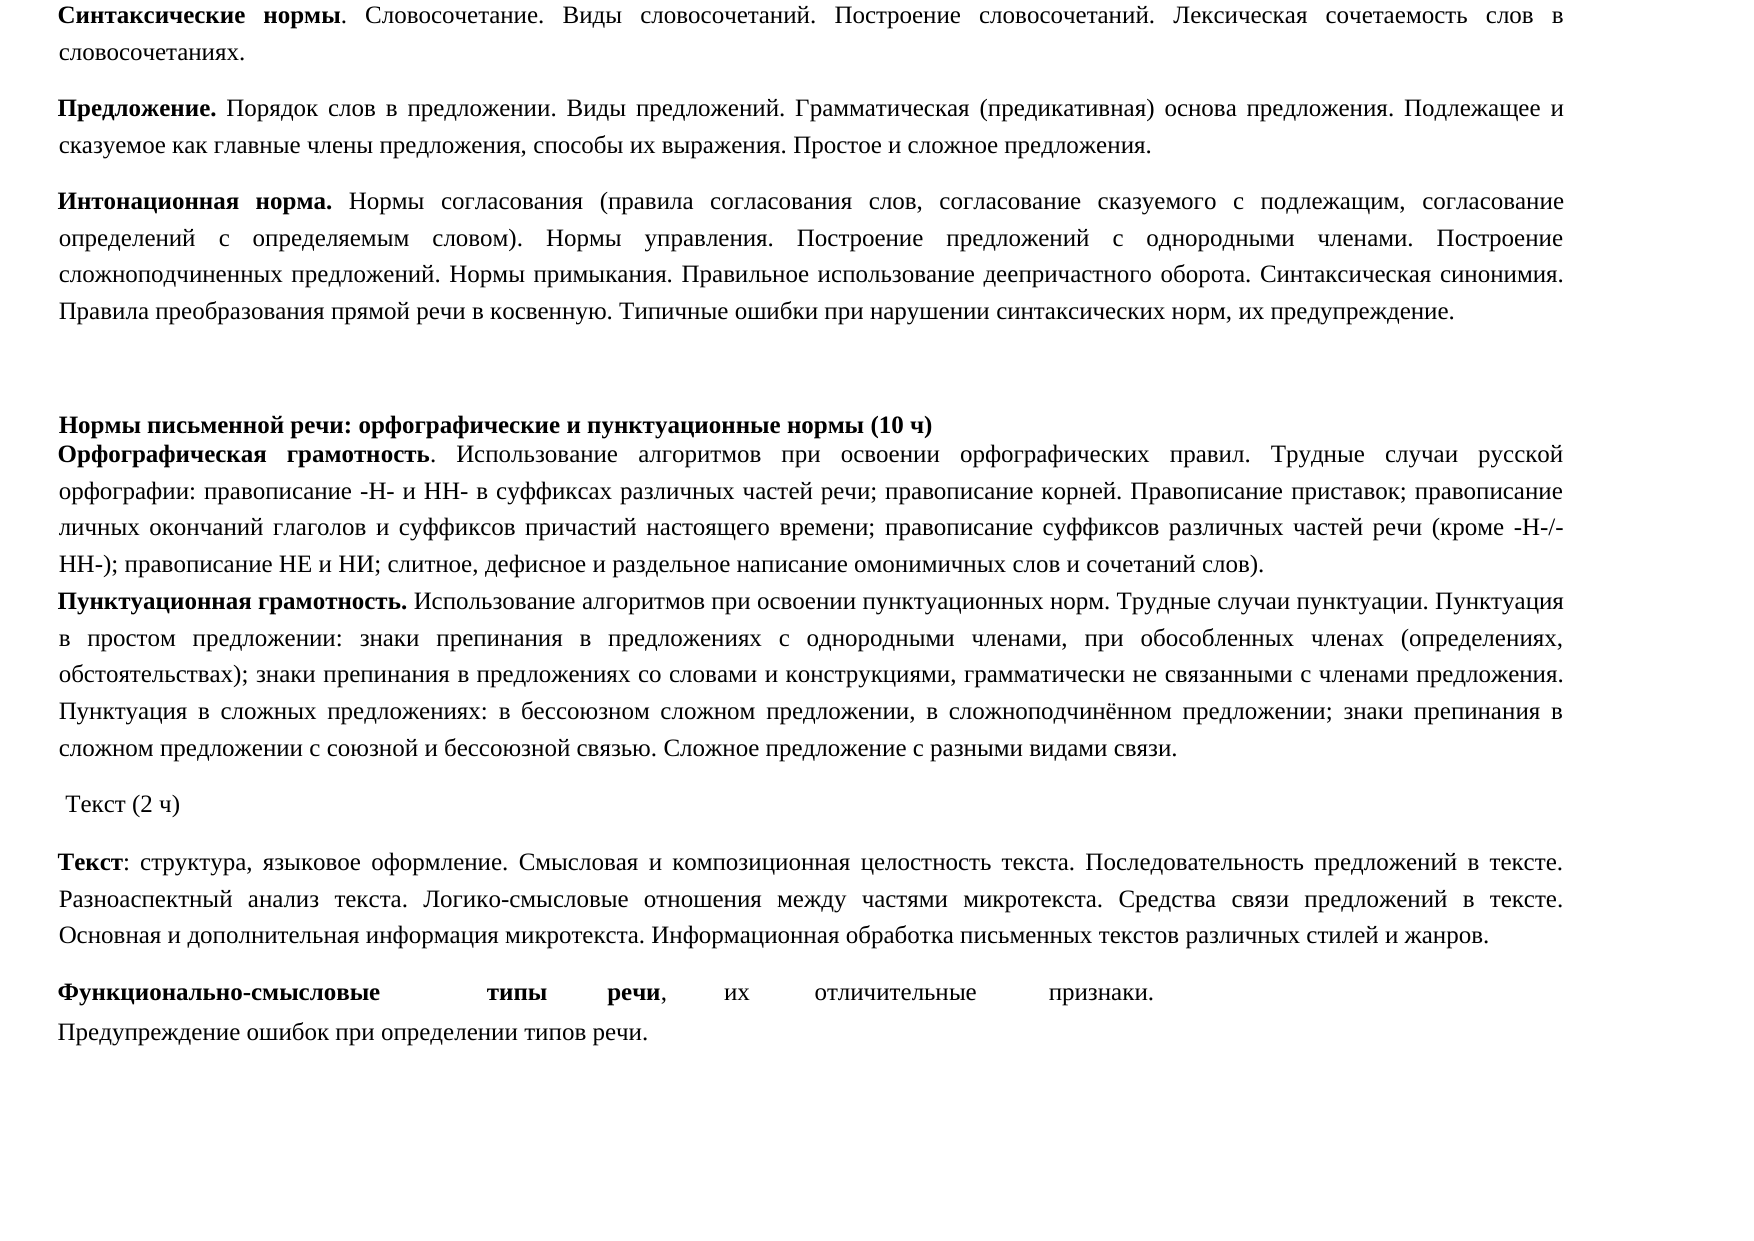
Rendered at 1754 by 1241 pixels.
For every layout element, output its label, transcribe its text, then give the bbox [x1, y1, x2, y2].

subtitle Нормы письменной речи: орфографические и пунктуационные нормы (10 ч) [58, 410, 1622, 439]
text Интонационная норма. Нормы согласования (правила согласования слов, согласование сказуемого с подлежащим, согласование определений с определяемым словом). Нормы управления. Построение предложений с однородными членами. Построение сложноподчиненных предложений. Нормы примыкания. Правильное использование деепричастного оборота. Синтаксическая синонимия. Правила преобразования прямой речи в косвенную. Типичные ошибки при нарушении синтаксических норм, их предупреждение. [57, 186, 1564, 325]
text Текст (2 ч) [59, 789, 1622, 818]
text Синтаксические нормы. Словосочетание. Виды словосочетаний. Построение словосочетаний. Лексическая сочетаемость слов в словосочетаниях. [57, 0, 1564, 66]
text Функционально-смысловые типы речи, их отличительные признаки. [57, 977, 1622, 1006]
text Текст: структура, языковое оформление. Смысловая и композиционная целостность текста. Последовательность предложений в тексте. Разноаспектный анализ текста. Логико-смысловые отношения между частями микротекста. Средства связи предложений в тексте. Основная и дополнительная информация микротекста. Информационная обработка письменных текстов различных стилей и жанров. [57, 847, 1564, 949]
text Предложение. Порядок слов в предложении. Виды предложений. Грамматическая (предикативная) основа предложения. Подлежащее и сказуемое как главные члены предложения, способы их выражения. Простое и сложное предложения. [57, 93, 1564, 158]
text Орфографическая грамотность. Использование алгоритмов при освоении орфографических правил. Трудные случаи русской орфографии: правописание -Н- и НН- в суффиксах различных частей речи; правописание корней. Правописание приставок; правописание личных окончаний глаголов и суффиксов причастий настоящего времени; правописание суффиксов различных частей речи (кроме -Н-/-НН-); правописание НЕ и НИ; слитное, дефисное и раздельное написание омонимичных слов и сочетаний слов). [57, 439, 1564, 578]
text Предупреждение ошибок при определении типов речи. [57, 1017, 1564, 1045]
text Пунктуационная грамотность. Использование алгоритмов при освоении пунктуационных норм. Трудные случаи пунктуации. Пунктуация в простом предложении: знаки препинания в предложениях с однородными членами, при обособленных членах (определениях, обстоятельствах); знаки препинания в предложениях со словами и конструкциями, грамматически не связанными с членами предложения. Пунктуация в сложных предложениях: в бессоюзном сложном предложении, в сложноподчинённом предложении; знаки препинания в сложном предложении с союзной и бессоюзной связью. Сложное предложение с разными видами связи. [57, 586, 1564, 762]
